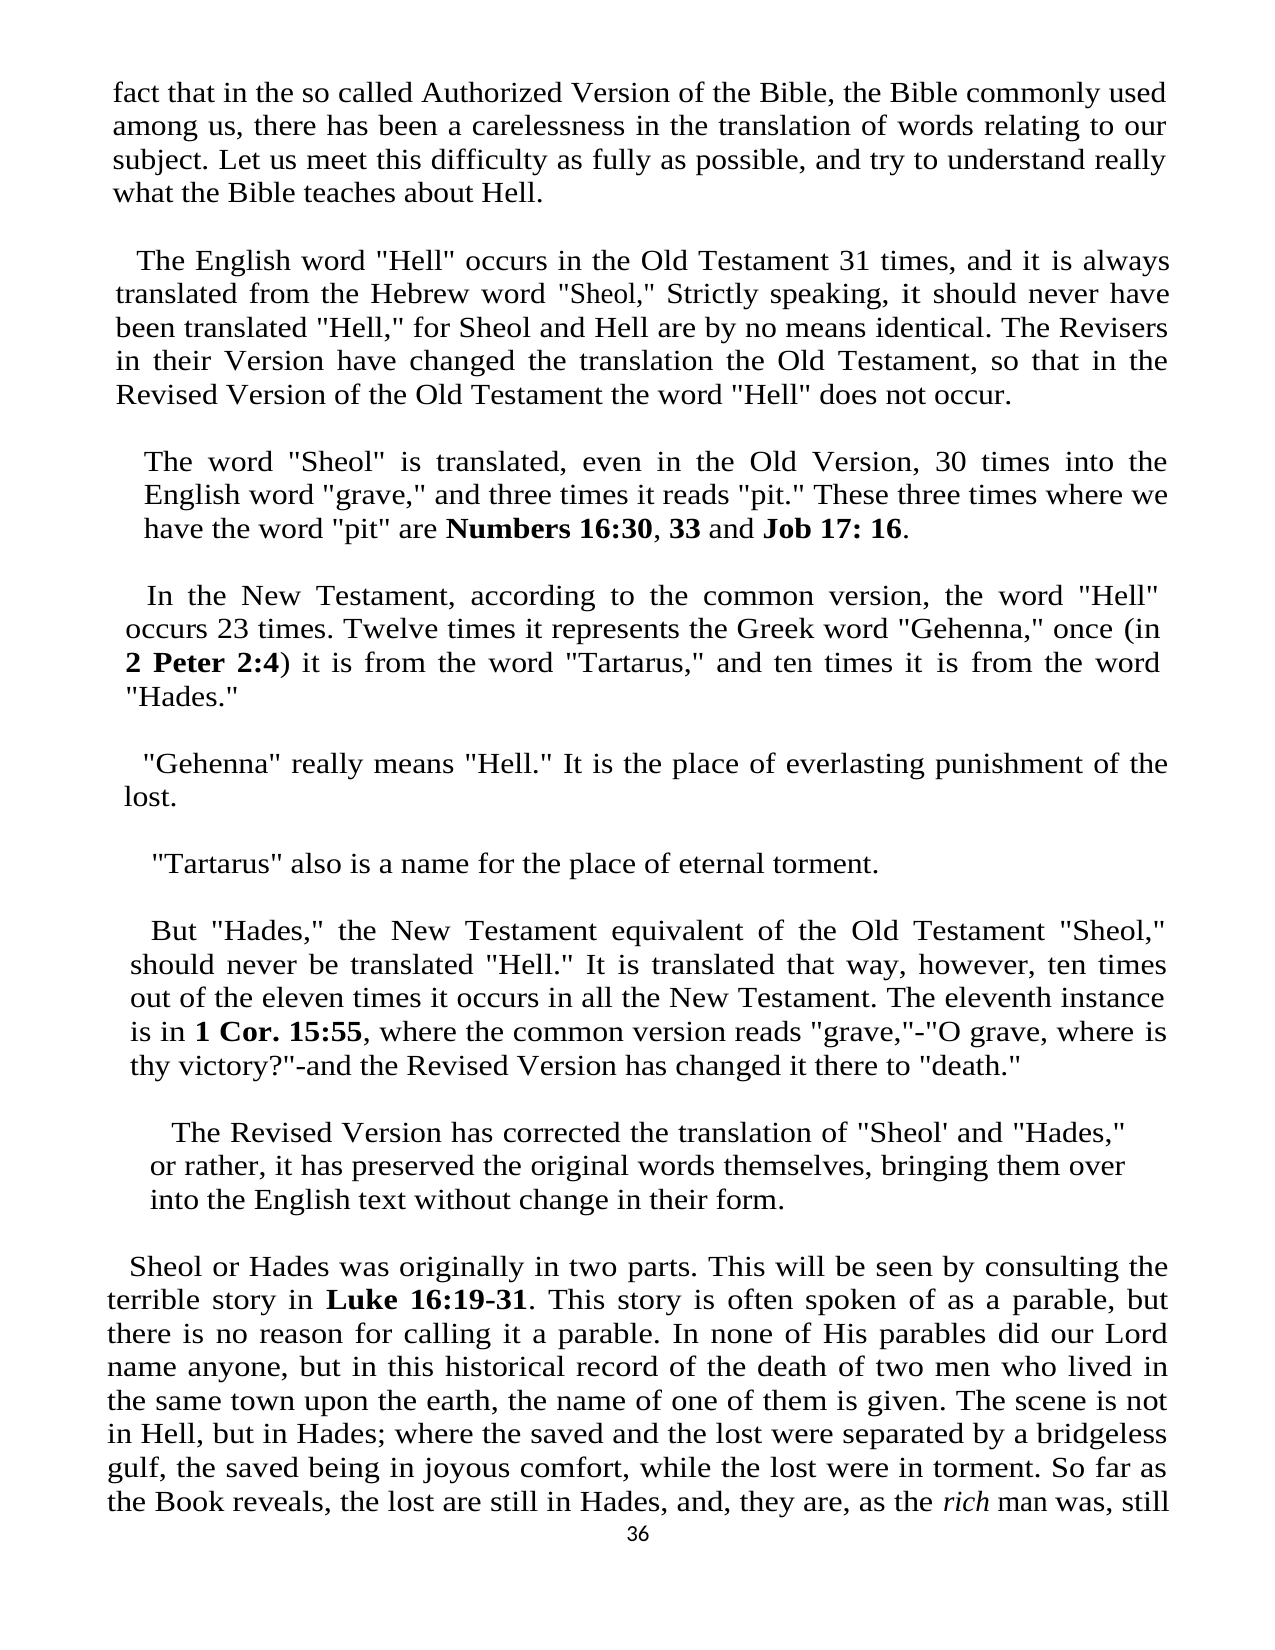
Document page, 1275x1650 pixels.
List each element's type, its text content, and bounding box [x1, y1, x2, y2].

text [107, 1249, 1170, 1517]
text The Revised Version has corrected the translation of "Sheol' and "Hades," or rather, it has preserved the original words themselves, bringing them over into the English text without change in their form. [149, 1115, 1127, 1215]
text The word "Sheol" is translated, even in the Old Version, 30 times into the English word "grave," and three times it reads "pit." These three times where we have the word "pit" are Numbers 16:30, 33 and Job 17: 16. [143, 444, 1170, 544]
text But "Hades," the New Testament equivalent of the Old Testament "Sheol," should never be translated "Hell." It is translated that way, however, ten times out of the eleven times it occurs in all the New Testament. The eleventh instance is in 1 Cor. 15:55, where the common version reads "grave,"-"O grave, where is thy victory?"-and the Revised Version has changed it there to "death." [130, 913, 1167, 1081]
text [112, 75, 1168, 209]
text In the New Testament, according to the common version, the word "Hell" occurs 23 times. Twelve times it represents the Greek word "Gehenna," once (in 2 Peter 2:4) it is from the word "Tartarus," and ten times it is from the word "Hades." [125, 578, 1160, 712]
text "Gehenna" really means "Hell." It is the place of everlasting punishment of the lost. [124, 746, 1170, 813]
text "Tartarus" also is a name for the place of eternal torment. [151, 846, 1170, 880]
text The English word "Hell" occurs in the Old Testament 31 times, and it is always translated from the Hebrew word "Sheol," Strictly speaking, it should never have been translated "Hell," for Sheol and Hell are by no means identical. The Revisers in their Version have changed the translation the Old Testament, so that in the Revised Version of the Old Testament the word "Hell" does not occur. [115, 243, 1170, 410]
